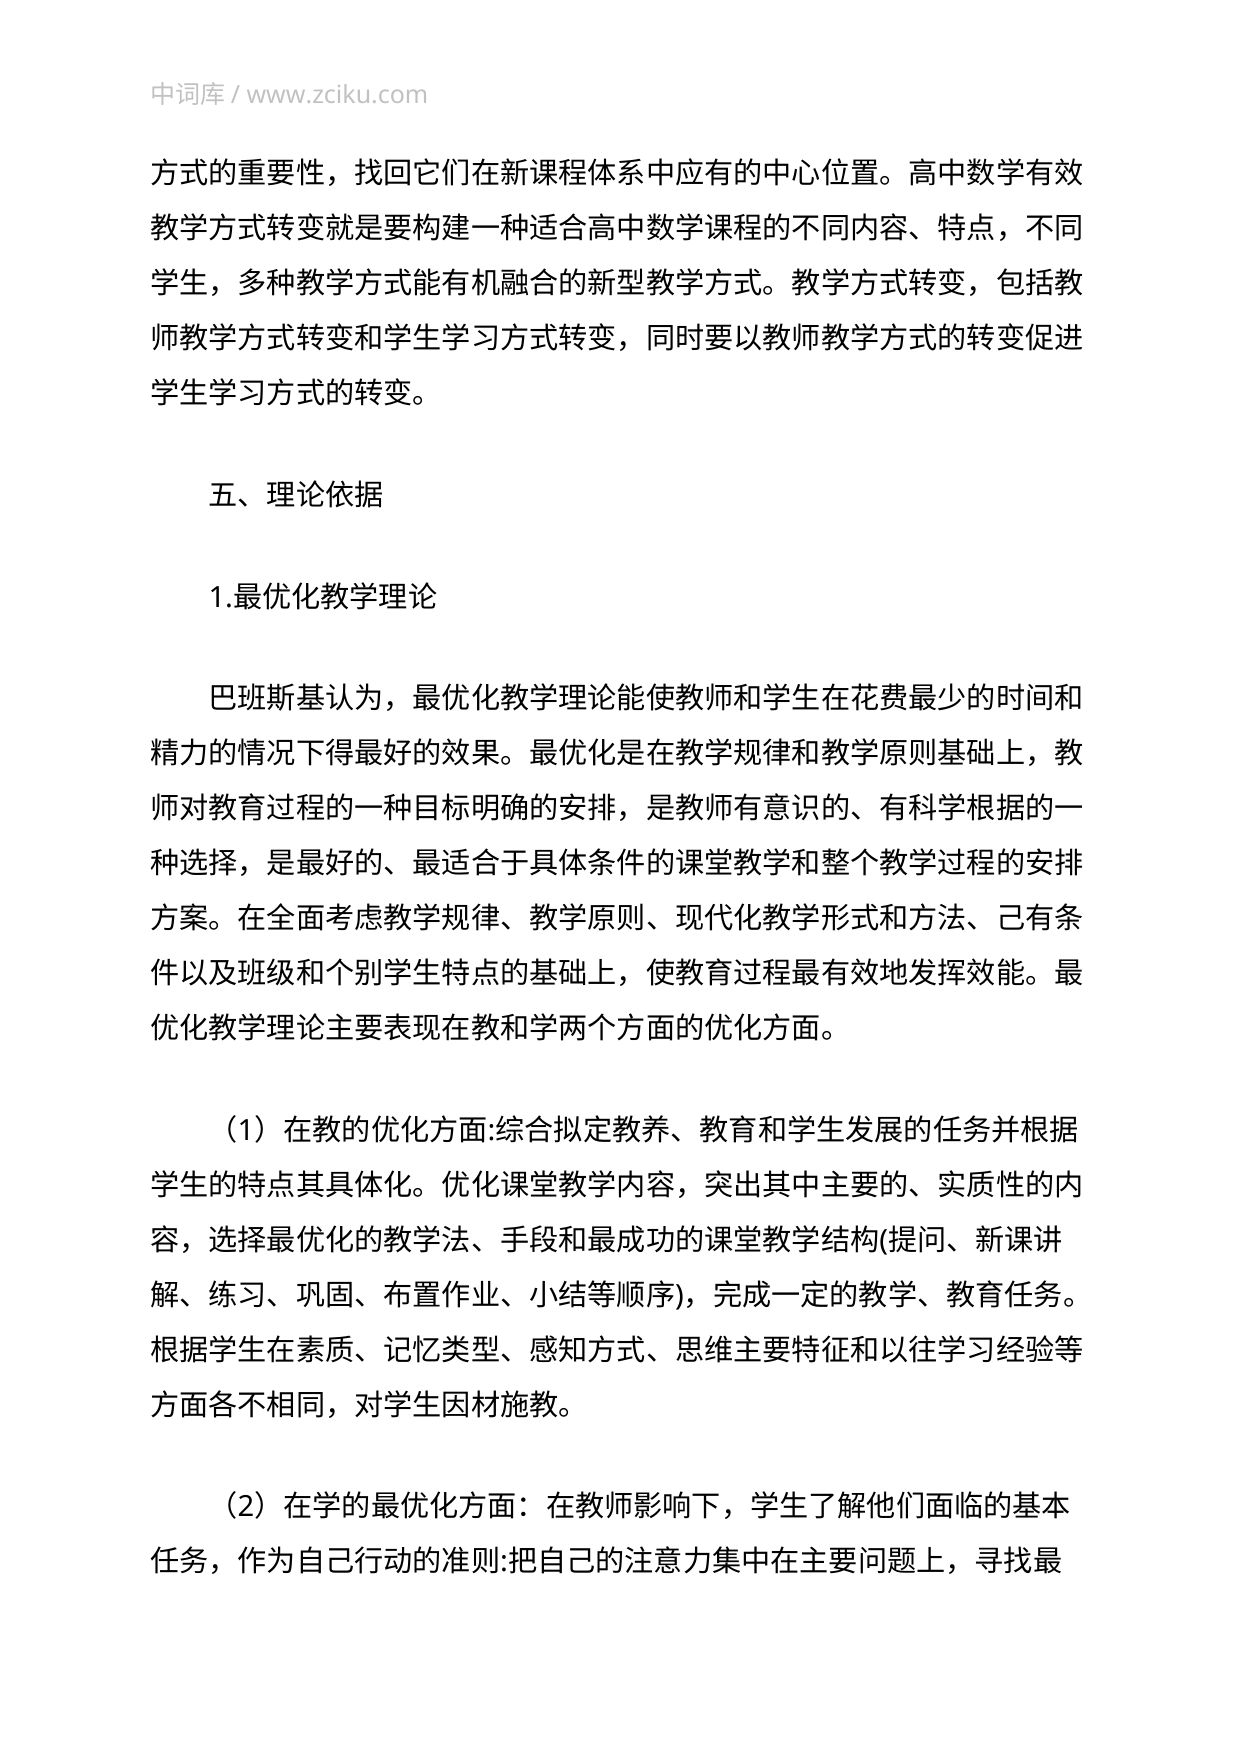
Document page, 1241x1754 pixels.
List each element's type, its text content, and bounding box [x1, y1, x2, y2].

text 巴班斯基认为，最优化教学理论能使教师和学生在花费最少的时间和精力的情况下得最好的效果。最优化是在教学规律和教学原则基础上，教师对教育过程的一种目标明确的安排，是教师有意识的、有科学根据的一种选择，是最好的、最适合于具体条件的课堂教学和整个教学过程的安排方案。在全面考虑教学规律、教学原则、现代化教学形式和方法、己有条件以及班级和个别学生特点的基础上，使教育过程最有效地发挥效能。最优化教学理论主要表现在教和学两个方面的优化方面。 [150, 675, 1090, 1047]
text 五、理论依据 [150, 471, 1090, 514]
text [150, 150, 1090, 412]
text （1）在教的优化方面:综合拟定教养、教育和学生发展的任务并根据学生的特点其具体化。优化课堂教学内容，突出其中主要的、实质性的内容，选择最优化的教学法、手段和最成功的课堂教学结构(提问、新课讲解、练习、巩固、布置作业、小结等顺序)，完成一定的教学、教育任务。根据学生在素质、记忆类型、感知方式、思维主要特征和以往学习经验等方面各不相同，对学生因材施教。 [150, 1106, 1090, 1423]
text 1.最优化教学理论 [150, 573, 1090, 616]
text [150, 1483, 1090, 1580]
